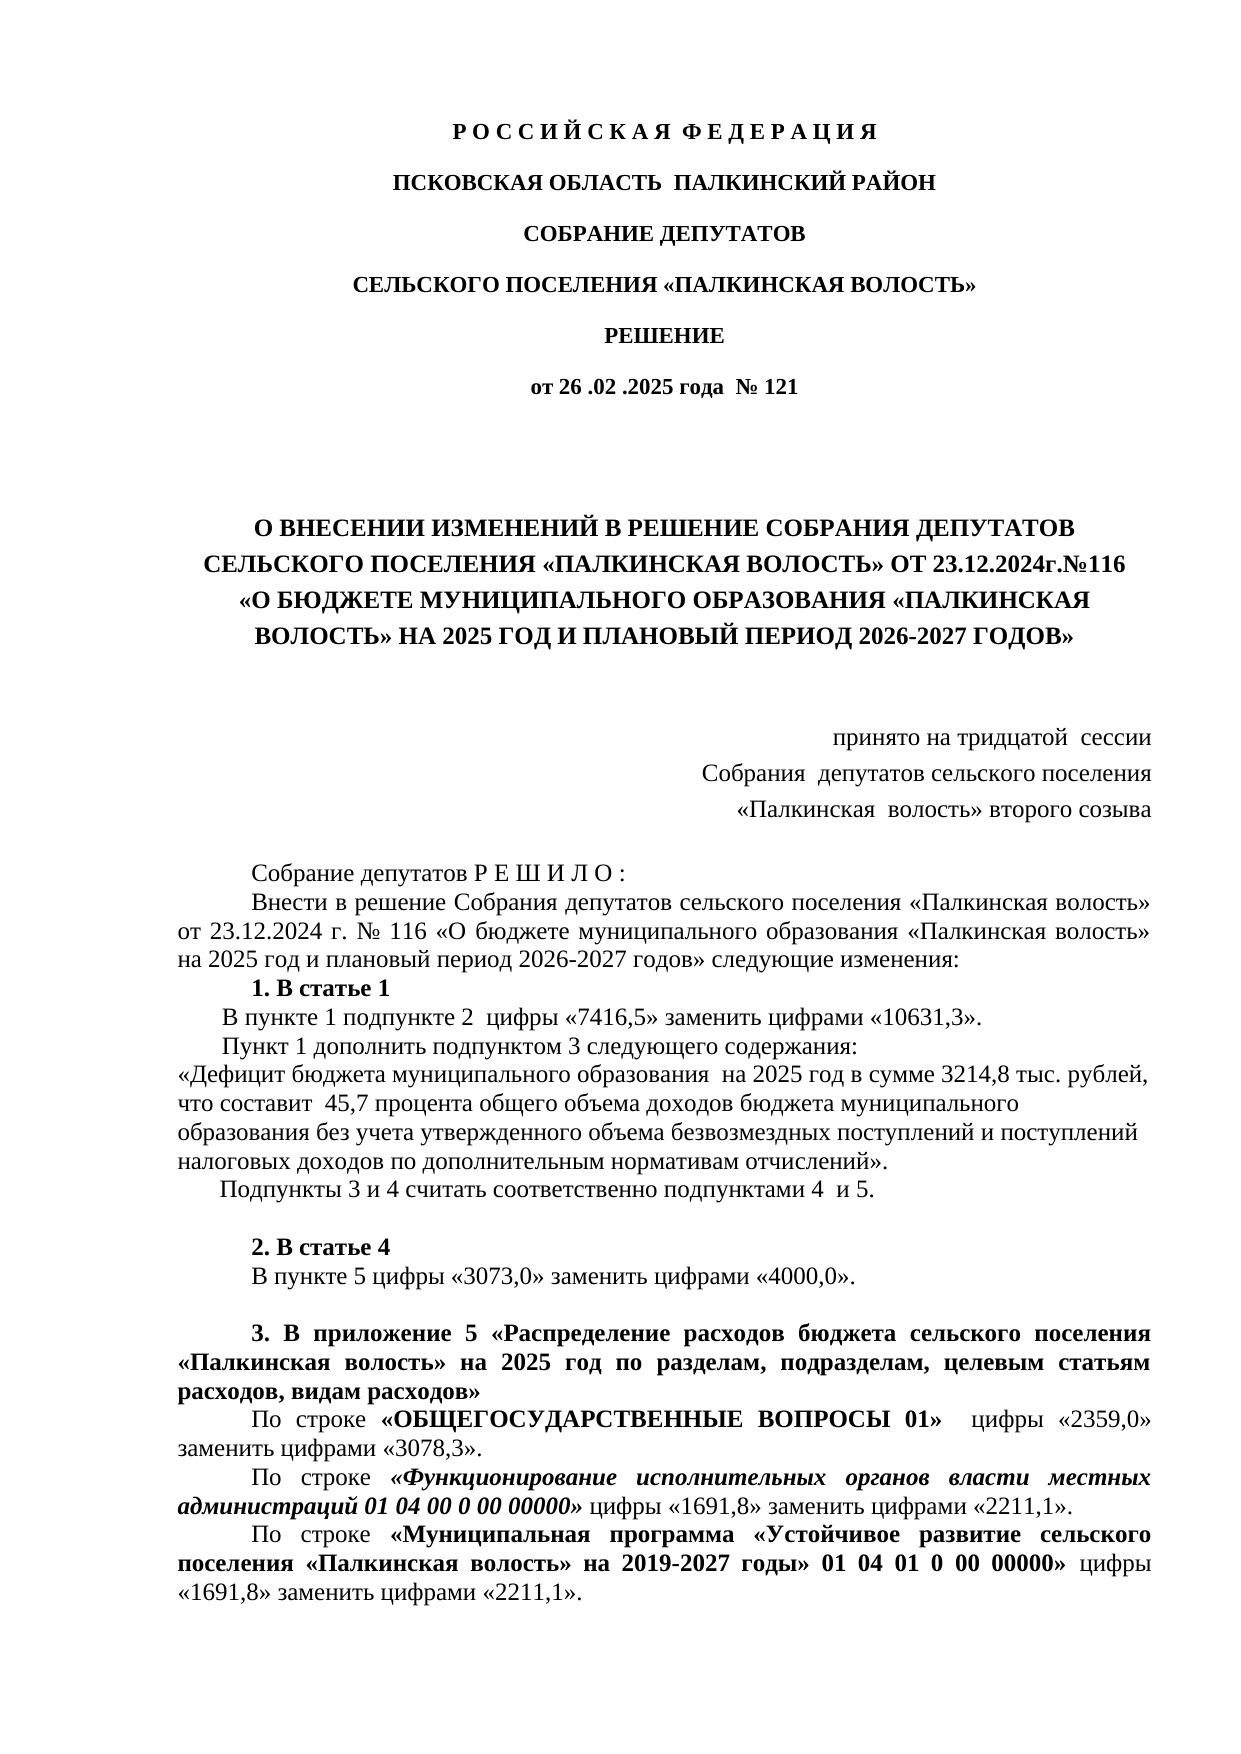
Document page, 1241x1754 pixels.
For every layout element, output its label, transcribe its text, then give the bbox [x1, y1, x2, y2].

text По строке «ОБЩЕГОСУДАРСТВЕННЫЕ ВОПРОСЫ 01» цифры «2359,0» заменить цифрами «3078,3». [177, 1404, 1152, 1462]
text 1. В статье 1 [177, 973, 1152, 1002]
text Пункт 1 дополнить подпунктом 3 следующего содержания: [177, 1031, 1152, 1059]
text 3. В приложение 5 «Распределение расходов бюджета сельского поселения «Палкинская волость» на 2025 год по разделам, подразделам, целевым статьям расходов, видам расходов» [177, 1318, 1152, 1404]
text Р О С С И Й С К А Я Ф Е Д Е Р А Ц И Я [177, 118, 1152, 144]
text Подпункты 3 и 4 считать соответственно подпунктами 4 и 5. [177, 1174, 1152, 1203]
text принято на тридцатой сессии [177, 722, 1152, 751]
text РЕШЕНИЕ [177, 322, 1152, 349]
text ПСКОВСКАЯ ОБЛАСТЬ ПАЛКИНСКИЙ РАЙОН [177, 169, 1152, 196]
text «Палкинская волость» второго созыва [177, 794, 1152, 822]
text «Дефицит бюджета муниципального образования на 2025 год в сумме 3214,8 тыс. рублей, что составит 45,7 процента общего объема доходов бюджета муниципального образования без учета утвержденного объема безвозмездных поступлений и поступлений налоговых доходов по дополнительным нормативам отчислений». [177, 1059, 1152, 1174]
text О ВНЕСЕНИИ ИЗМЕНЕНИЙ В РЕШЕНИЕ СОБРАНИЯ ДЕПУТАТОВ СЕЛЬСКОГО ПОСЕЛЕНИЯ «ПАЛКИНСКАЯ ВОЛОСТЬ» ОТ 23.12.2024г.№116 [177, 513, 1152, 578]
text 2. В статье 4 [251, 1232, 1152, 1261]
text СОБРАНИЕ ДЕПУТАТОВ [177, 220, 1152, 247]
text По строке «Муниципальная программа «Устойчивое развитие сельского поселения «Палкинская волость» на 2019-2027 годы» 01 04 01 0 00 00000» цифры «1691,8» заменить цифрами «2211,1». [177, 1519, 1152, 1606]
text СЕЛЬСКОГО ПОСЕЛЕНИЯ «ПАЛКИНСКАЯ ВОЛОСТЬ» [177, 271, 1152, 298]
text «О БЮДЖЕТЕ МУНИЦИПАЛЬНОГО ОБРАЗОВАНИЯ «ПАЛКИНСКАЯ ВОЛОСТЬ» НА 2025 ГОД И ПЛАНОВЫЙ ПЕРИОД 2026-2027 ГОДОВ» [177, 585, 1152, 650]
text В пункте 5 цифры «3073,0» заменить цифрами «4000,0». [177, 1261, 1152, 1289]
text Собрание депутатов Р Е Ш И Л О : [177, 858, 1152, 887]
text Собрания депутатов сельского поселения [177, 758, 1152, 786]
text В пункте 1 подпункте 2 цифры «7416,5» заменить цифрами «10631,3». [222, 1002, 1152, 1031]
text По строке «Функционирование исполнительных органов власти местных администраций 01 04 00 0 00 00000» цифры «1691,8» заменить цифрами «2211,1». [177, 1462, 1152, 1519]
text от 26 .02 .2025 года № 121 [177, 373, 1152, 400]
text Внести в решение Собрания депутатов сельского поселения «Палкинская волость» от 23.12.2024 г. № 116 «О бюджете муниципального образования «Палкинская волость» на 2025 год и плановый период 2026-2027 годов» следующие изменения: [177, 887, 1152, 973]
